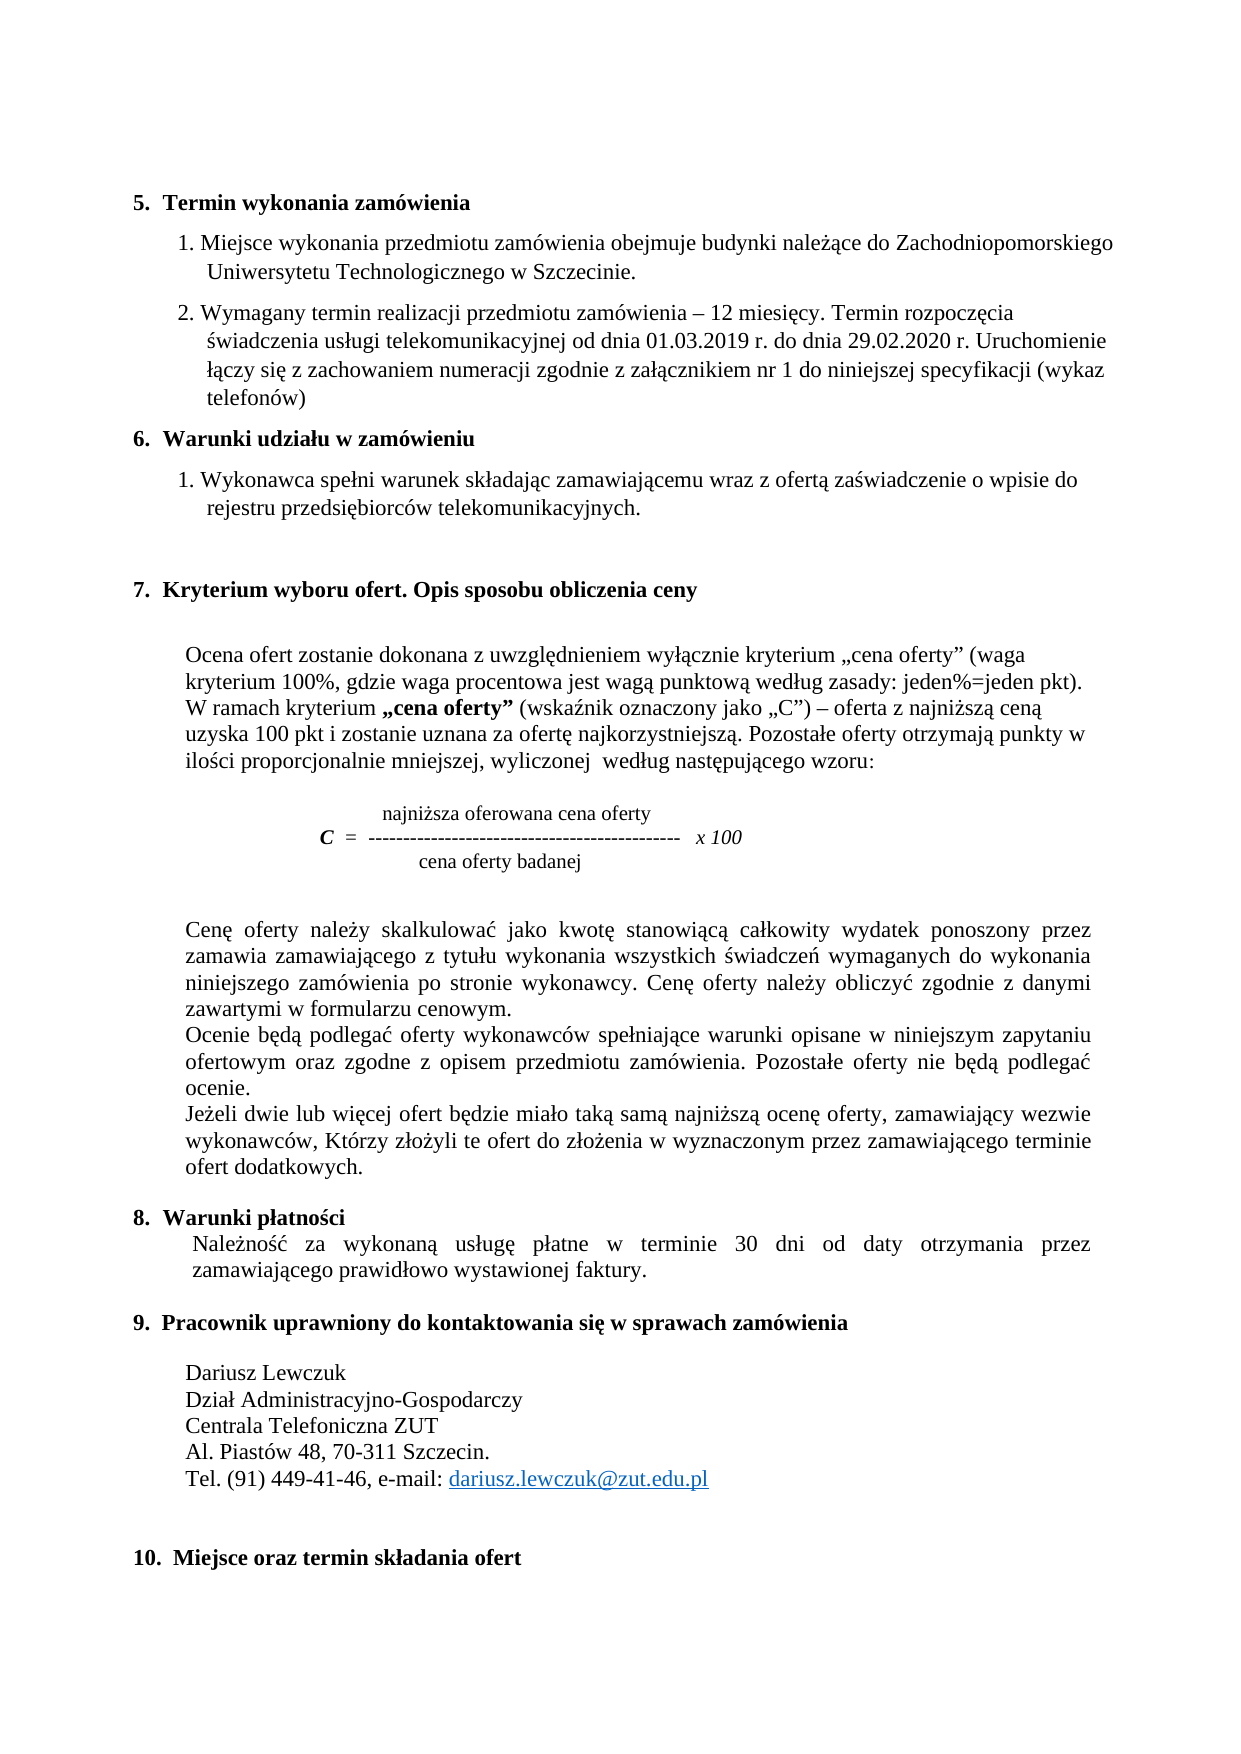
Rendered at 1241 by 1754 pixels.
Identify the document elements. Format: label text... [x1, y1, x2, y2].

text 2. Wymagany termin realizacji przedmiotu zamówienia – 12 miesięcy. Termin rozpoczęcia świadczenia usługi telekomunikacyjnej od dnia 01.03.2019 r. do dnia 29.02.2020 r. Uruchomienie łączy się z zachowaniem numeracji zgodnie z załącznikiem nr 1 do niniejszej specyfikacji (wykaz telefonów) [177, 299, 1123, 411]
text 1. Miejsce wykonania przedmiotu zamówienia obejmuje budynki należące do Zachodniopomorskiego Uniwersytetu Technologicznego w Szczecinie. [177, 229, 1123, 284]
text Należność za wykonaną usługę płatne w terminie 30 dni od daty otrzymania przez zamawiającego prawidłowo wystawionej faktury. [192, 1230, 1093, 1283]
text Dariusz Lewczuk [185, 1359, 1093, 1386]
text Cenę oferty należy skalkulować jako kwotę stanowiącą całkowity wydatek ponoszony przez zamawia zamawiającego z tytułu wykonania wszystkich świadczeń wymaganych do wykonania niniejszego zamówienia po stronie wykonawcy. Cenę oferty należy obliczyć zgodnie z danymi zawartymi w formularzu cenowym. [185, 916, 1093, 1021]
text Dział Administracyjno-Gospodarczy [185, 1386, 1093, 1412]
text Ocenie będą podlegać oferty wykonawców spełniające warunki opisane w niniejszym zapytaniu ofertowym oraz zgodne z opisem przedmiotu zamówienia. Pozostałe oferty nie będą podlegać ocenie. [185, 1021, 1093, 1100]
text Ocena ofert zostanie dokonana z uwzględnieniem wyłącznie kryterium „cena oferty” (waga kryterium 100%, gdzie waga procentowa jest wagą punktową według zasady: jeden%=jeden pkt). W ramach kryterium „cena oferty” (wskaźnik oznaczony jako „C”) – oferta z najniższą ceną uzyska 100 pkt i zostanie uznana za ofertę najkorzystniejszą. Pozostałe oferty otrzymają punkty w ilości proporcjonalnie mniejszej, wyliczonej według następującego wzoru: [185, 641, 1093, 773]
text 1. Wykonawca spełni warunek składając zamawiającemu wraz z ofertą zaświadczenie o wpisie do rejestru przedsiębiorców telekomunikacyjnych. [177, 466, 1123, 521]
text cena oferty badanej [148, 849, 1093, 873]
text Jeżeli dwie lub więcej ofert będzie miało taką samą najniższą ocenę oferty, zamawiający wezwie wykonawców, Którzy złożyli te ofert do złożenia w wyznaczonym przez zamawiającego terminie ofert dodatkowych. [185, 1100, 1093, 1179]
text Tel. (91) 449-41-46, e-mail: dariusz.lewczuk@zut.edu.pl [185, 1465, 1093, 1491]
text 6. Warunki udziału w zamówieniu [133, 425, 1123, 451]
text Al. Piastów 48, 70-311 Szczecin. [185, 1438, 1093, 1465]
text 8. Warunki płatności [133, 1203, 1093, 1230]
text najniższa oferowana cena oferty [148, 801, 1093, 825]
text 10. Miejsce oraz termin składania ofert [133, 1544, 1093, 1570]
text 9. Pracownik uprawniony do kontaktowania się w sprawach zamówienia [133, 1309, 1093, 1335]
text 7. Kryterium wyboru ofert. Opis sposobu obliczenia ceny [133, 576, 1123, 603]
text 5. Termin wykonania zamówienia [133, 188, 1123, 215]
text Centrala Telefoniczna ZUT [185, 1412, 1093, 1438]
text C = --------------------------------------------- x 100 [148, 825, 1093, 849]
